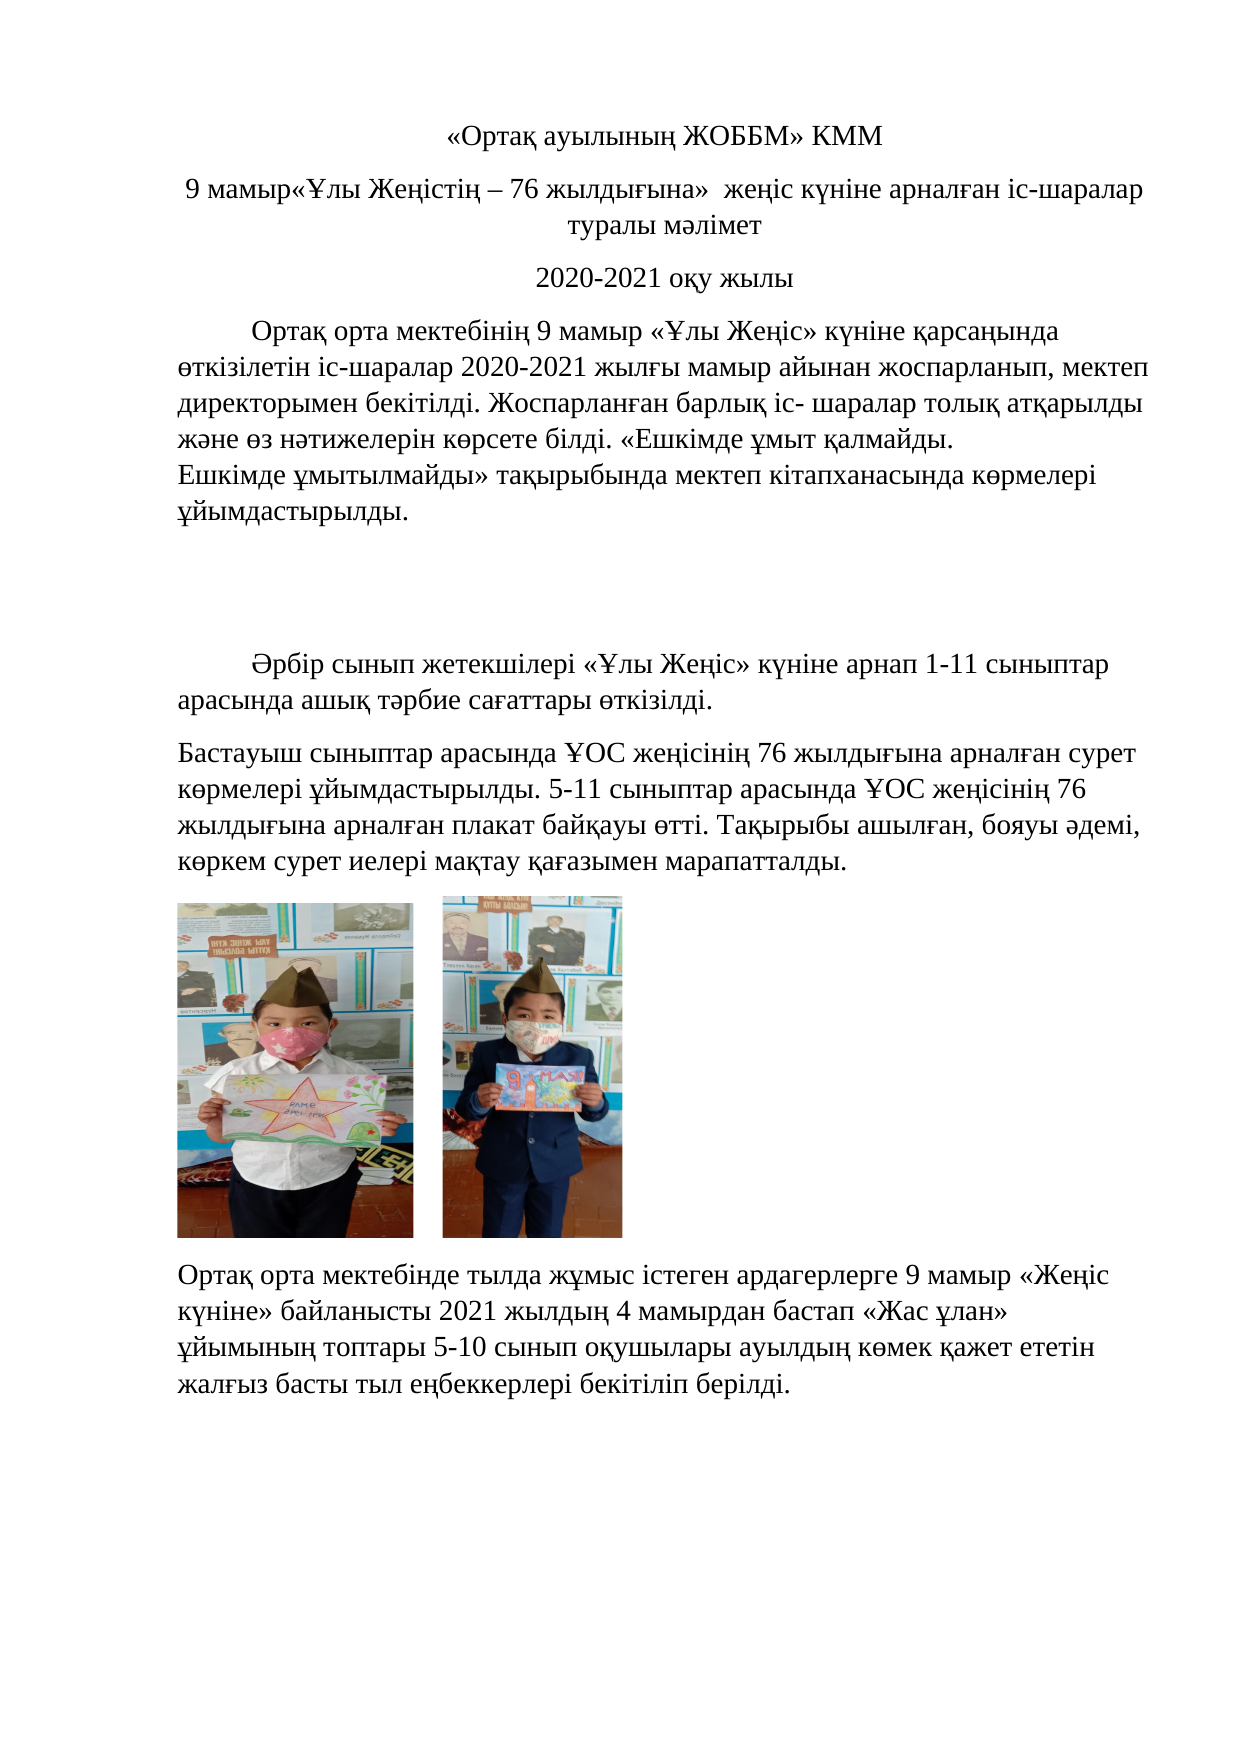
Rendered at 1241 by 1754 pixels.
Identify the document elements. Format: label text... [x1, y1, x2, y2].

text Бастауыш сыныптар арасында ҰОС жеңісінің 76 жылдығына арналған сурет көрмелері ұйымдастырылды. 5-11 сыныптар арасында ҰОС жеңісінің 76 жылдығына арналған плакат байқауы өтті. Тақырыбы ашылған, бояуы әдемі, көркем сурет иелері мақтау қағазымен марапатталды. [177, 735, 1152, 877]
text 2020-2021 оқу жылы [177, 260, 1152, 293]
text 9 мамыр«Ұлы Жеңістің – 76 жылдығына» жеңіс күніне арналған іс-шаралар туралы мәлімет [177, 171, 1152, 241]
picture [442, 896, 623, 1238]
text «Ортақ ауылының ЖОББМ» КММ [177, 118, 1152, 152]
text Әрбір сынып жетекшілері «Ұлы Жеңіс» күніне арнап 1-11 сыныптар арасында ашық тәрбие сағаттары өткізілді. [177, 646, 1152, 716]
text Ортақ орта мектебінде тылда жұмыс істеген ардагерлерге 9 мамыр «Жеңіс күніне» байланысты 2021 жылдың 4 мамырдан бастап «Жас ұлан» ұйымының топтары 5-10 сынып оқушылары ауылдың көмек қажет ететін жалғыз басты тыл еңбеккерлері бекітіліп берілді. [177, 1257, 1152, 1399]
text Ортақ орта мектебінің 9 мамыр «Ұлы Жеңіс» күніне қарсаңында өткізілетін іс-шаралар 2020-2021 жылғы мамыр айынан жоспарланып, мектеп директорымен бекітілді. Жоспарланған барлық іс- шаралар толық атқарылды және өз нәтижелерін көрсете білді. «Ешкімде ұмыт қалмайды. Ешкімде ұмытылмайды» тақырыбында мектеп кітапханасында көрмелері ұйымдастырылды. [177, 313, 1152, 527]
picture [177, 903, 414, 1238]
